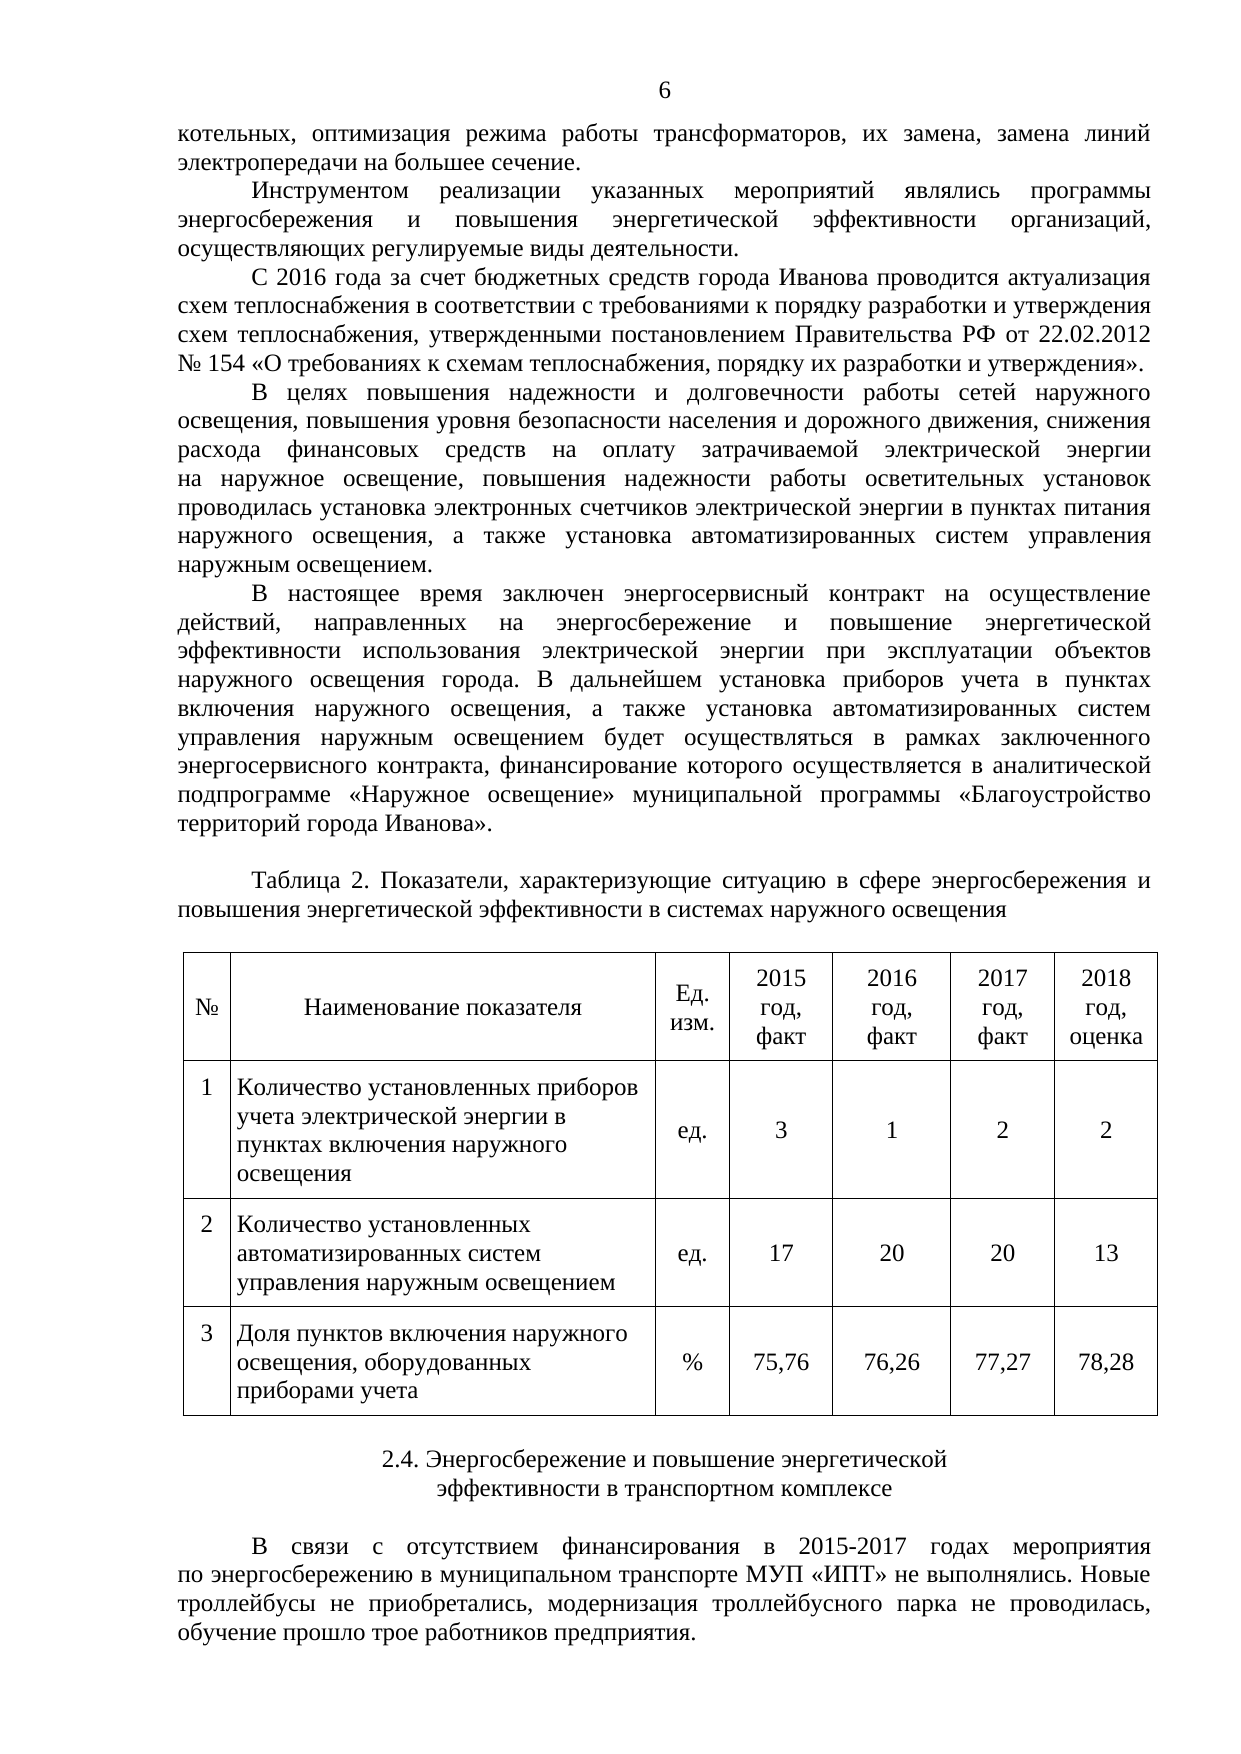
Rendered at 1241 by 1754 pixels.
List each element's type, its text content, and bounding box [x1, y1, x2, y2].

table_cell 3 [184, 1307, 230, 1415]
text В настоящее время заключен энергосервисный контракт на осуществление действий, направленных на энергосбережение и повышение энергетической эффективности использования электрической энергии при эксплуатации объектов наружного освещения города. В дальнейшем установка приборов учета в пунктах включения наружного освещения, а также установка автоматизированных систем управления наружным освещением будет осуществляться в рамках заключенного энергосервисного контракта, финансирование которого осуществляется в аналитической подпрограмме «Наружное освещение» муниципальной программы «Благоустройство территорий города Иванова». [177, 578, 1152, 837]
table_cell Количество установленных приборов учета электрической энергии в пунктах включения наружного освещения [231, 1061, 655, 1198]
text С 2016 года за счет бюджетных средств города Иванова проводится актуализация схем теплоснабжения в соответствии с требованиями к порядку разработки и утверждения схем теплоснабжения, утвержденными постановлением Правительства РФ от 22.02.2012 № 154 «О требованиях к схемам теплоснабжения, порядку их разработки и утверждения». [177, 262, 1152, 377]
table_cell 1 [184, 1061, 230, 1198]
table_cell 13 [1055, 1199, 1157, 1306]
table_header 2015 год, факт [730, 953, 832, 1060]
table_cell 17 [730, 1199, 832, 1306]
table_cell 75,76 [730, 1307, 832, 1415]
table_cell 3 [730, 1061, 832, 1198]
table_cell 78,28 [1055, 1307, 1157, 1415]
table_cell 20 [951, 1199, 1054, 1306]
table_cell 77,27 [951, 1307, 1054, 1415]
text эффективности в транспортном комплексе [177, 1473, 1152, 1502]
table_cell 1 [833, 1061, 950, 1198]
table_cell 20 [833, 1199, 950, 1306]
table_cell Количество установленных автоматизированных систем управления наружным освещением [231, 1199, 655, 1306]
table_cell 76,26 [833, 1307, 950, 1415]
table_cell Доля пунктов включения наружного освещения, оборудованных приборами учета [231, 1307, 655, 1415]
text Инструментом реализации указанных мероприятий являлись программы энергосбережения и повышения энергетической эффективности организаций, осуществляющих регулируемые виды деятельности. [177, 176, 1152, 262]
text 2.4. Энергосбережение и повышение энергетической [177, 1444, 1152, 1473]
table_header Ед. изм. [656, 953, 729, 1060]
table_cell 2 [184, 1199, 230, 1306]
text Таблица 2. Показатели, характеризующие ситуацию в сфере энергосбережения и повышения энергетической эффективности в системах наружного освещения [177, 866, 1152, 923]
table_cell 2 [1055, 1061, 1157, 1198]
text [177, 118, 1152, 176]
text В связи с отсутствием финансирования в 2015-2017 годах мероприятия по энергосбережению в муниципальном транспорте МУП «ИПТ» не выполнялись. Новые троллейбусы не приобретались, модернизация троллейбусного парка не проводилась, обучение прошло трое работников предприятия. [177, 1531, 1152, 1646]
table_header Наименование показателя [231, 953, 655, 1060]
table_cell 2 [951, 1061, 1054, 1198]
text В целях повышения надежности и долговечности работы сетей наружного освещения, повышения уровня безопасности населения и дорожного движения, снижения расхода финансовых средств на оплату затрачиваемой электрической энергии на наружное освещение, повышения надежности работы осветительных установок проводилась установка электронных счетчиков электрической энергии в пунктах питания наружного освещения, а также установка автоматизированных систем управления наружным освещением. [177, 377, 1152, 578]
table_cell ед. [656, 1199, 729, 1306]
table_header 2018 год, оценка [1055, 953, 1157, 1060]
table_cell % [656, 1307, 729, 1415]
table_cell ед. [656, 1061, 729, 1198]
table_header 2016 год, факт [833, 953, 950, 1060]
table_header № [184, 953, 230, 1060]
table_header 2017 год, факт [951, 953, 1054, 1060]
